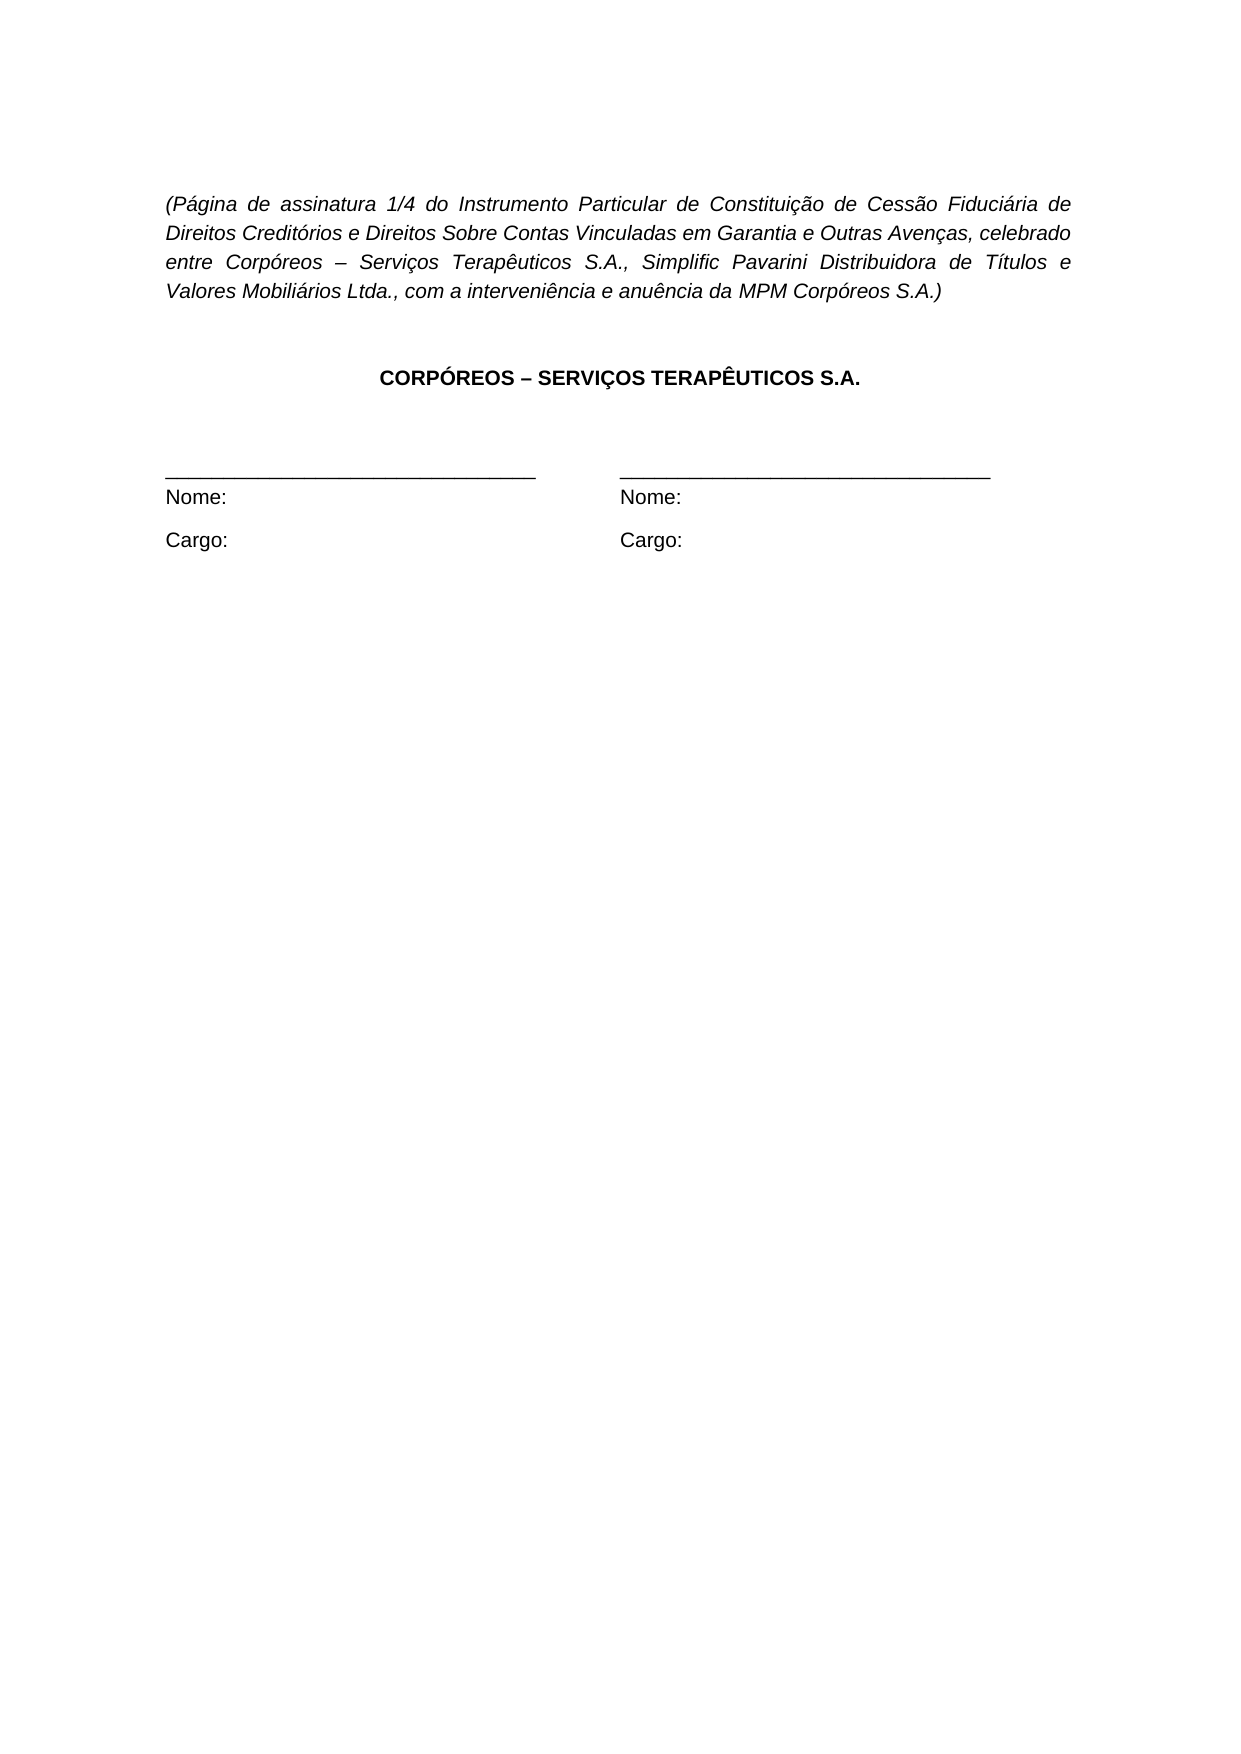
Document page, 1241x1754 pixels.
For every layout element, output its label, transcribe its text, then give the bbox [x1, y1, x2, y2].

table_header ________________________________ Nome: Cargo: [160, 438, 614, 560]
text CORPÓREOS – SERVIÇOS TERAPÊUTICOS S.A. [165, 366, 1075, 390]
table_header ________________________________ Nome: Cargo: [614, 438, 1069, 560]
text (Página de assinatura 1/4 do Instrumento Particular de Constituição de Cessão Fiduciária de Direitos Creditórios e Direitos Sobre Contas Vinculadas em Garantia e Outras Avenças, celebrado entre Corpóreos – Serviços Terapêuticos S.A., Simplific Pavarini Distribuidora de Títulos e Valores Mobiliários Ltda., com a interveniência e anuência da MPM Corpóreos S.A.) [165, 192, 1075, 303]
